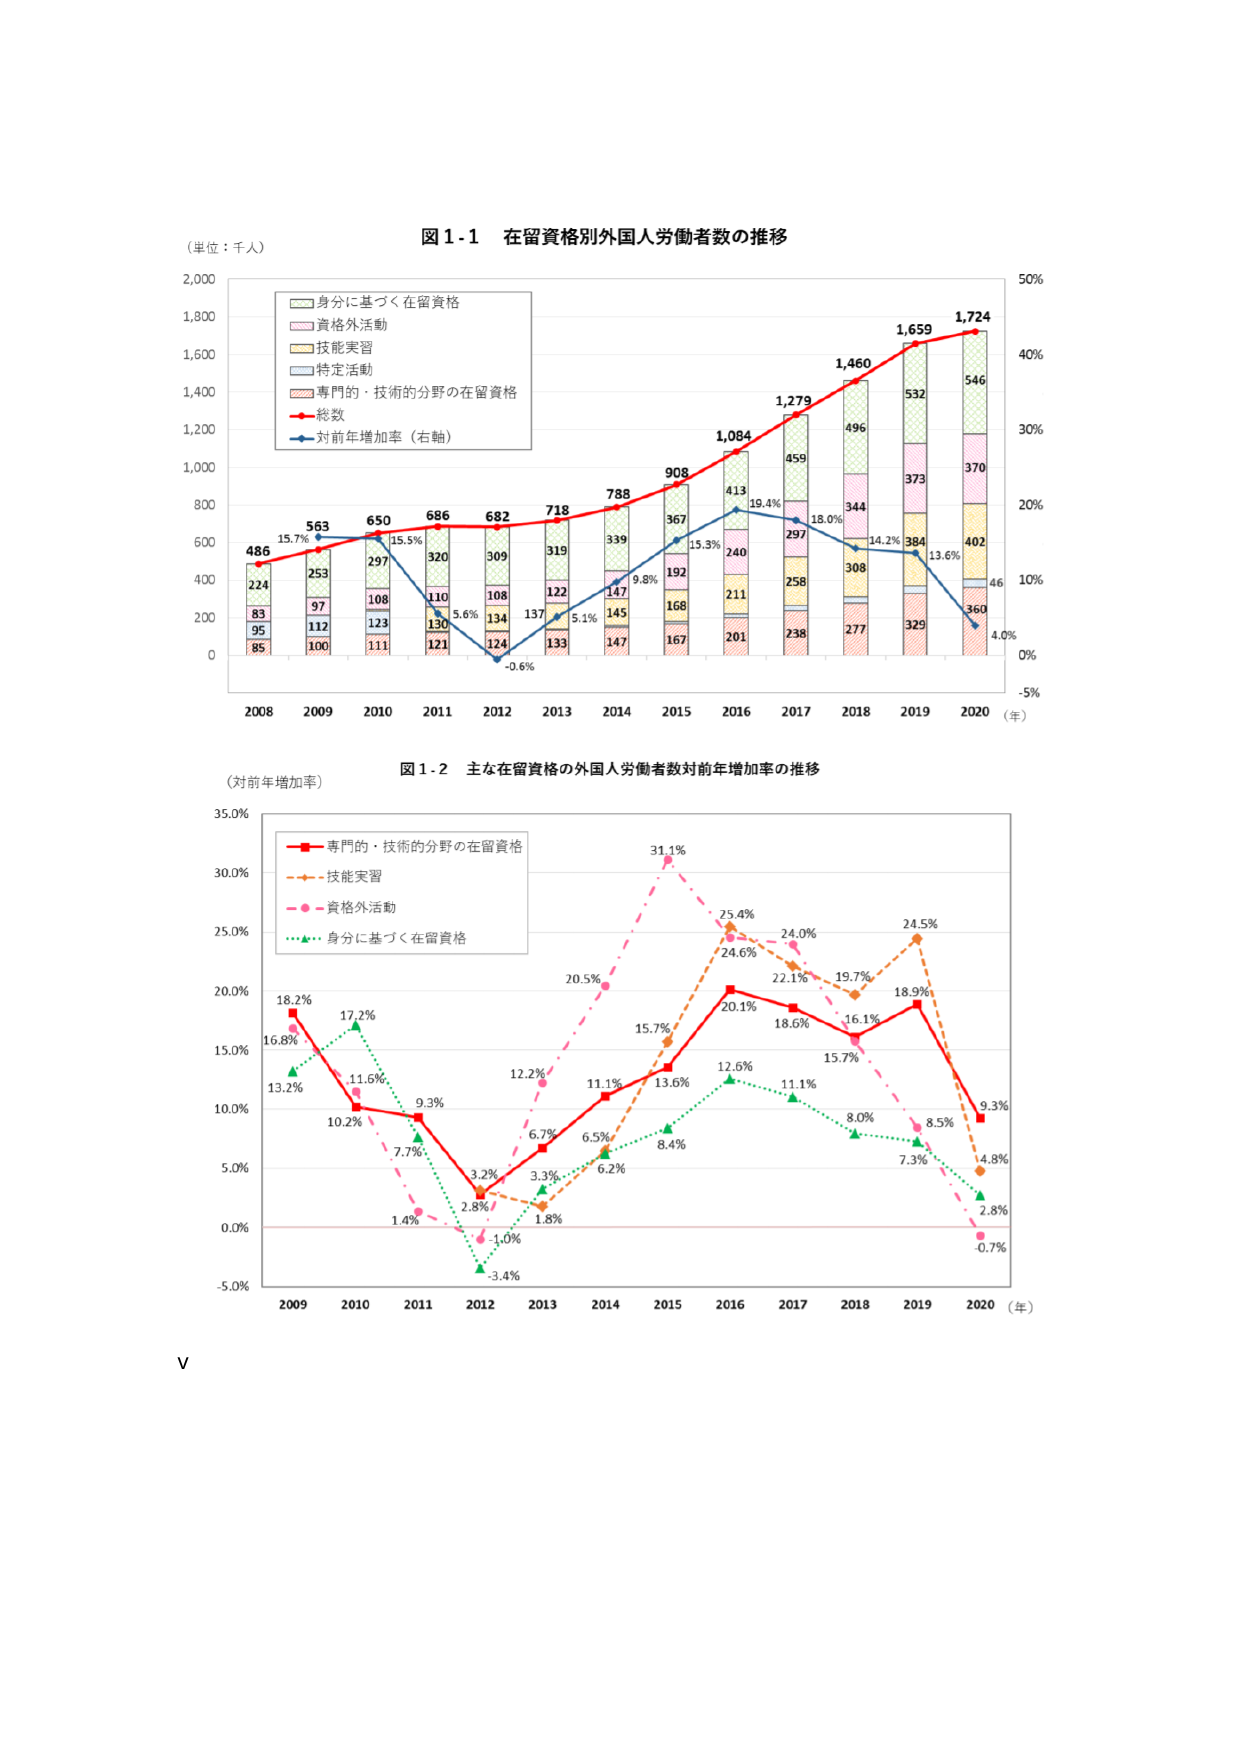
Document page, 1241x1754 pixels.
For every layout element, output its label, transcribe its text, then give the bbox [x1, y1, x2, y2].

picture [177, 216, 1063, 725]
text v [177, 1342, 1063, 1379]
picture [177, 741, 1063, 1329]
